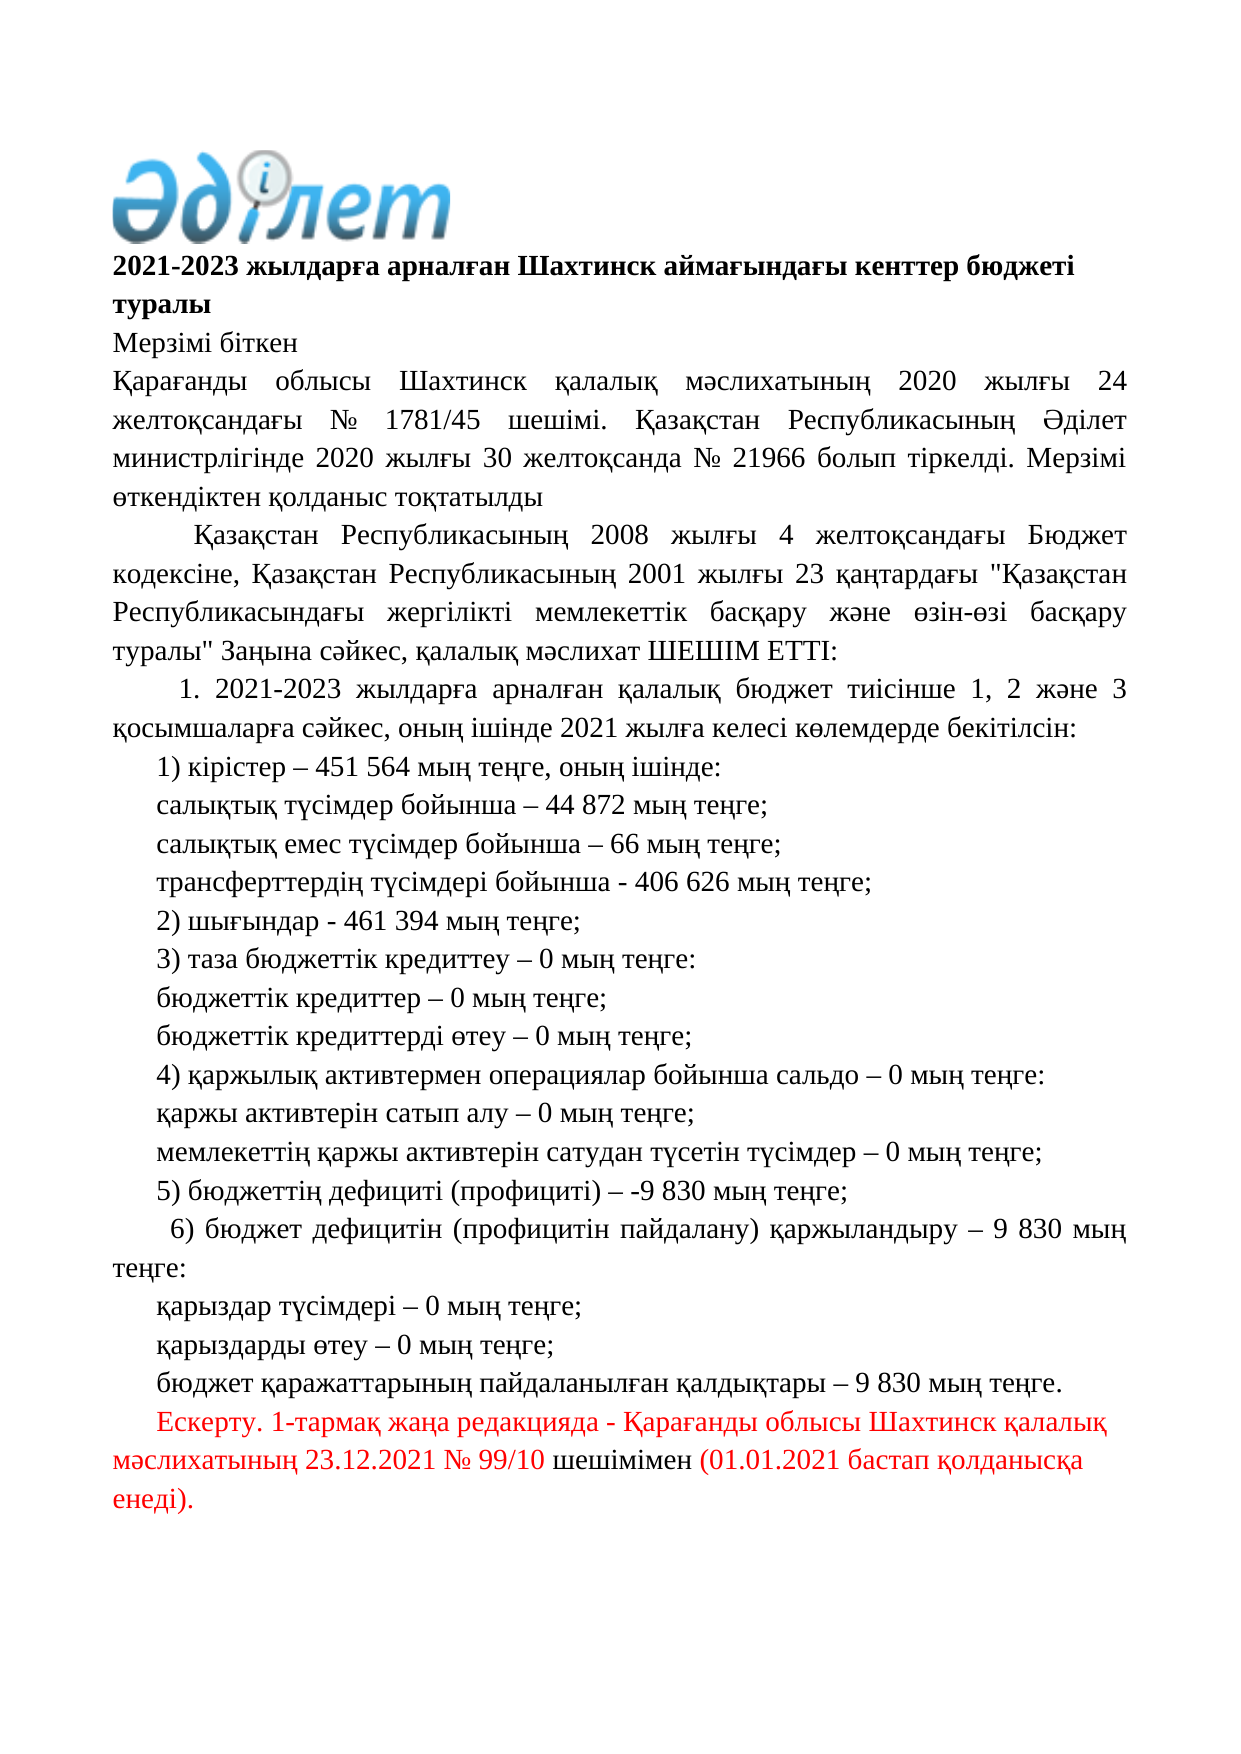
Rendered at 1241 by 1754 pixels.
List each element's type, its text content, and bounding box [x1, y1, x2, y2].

text бюджеттік кредиттер – 0 мың теңге; [112, 980, 1128, 1013]
text 1) кірістер – 451 564 мың теңге, оның ішінде: [112, 749, 1128, 782]
text қаржы активтерін сатып алу – 0 мың теңге; [112, 1096, 1128, 1129]
text 6) бюджет дефицитін (профицитін пайдалану) қаржыландыру – 9 830 мың теңге: [112, 1211, 1128, 1283]
text 2021-2023 жылдарға арналған Шахтинск аймағындағы кенттер бюджеті туралы [112, 248, 1128, 320]
text 4) қаржылық активтермен операциялар бойынша сальдо – 0 мың теңге: [112, 1057, 1128, 1091]
text бюджеттік кредиттерді өтеу – 0 мың теңге; [112, 1018, 1128, 1052]
text қарыздар түсімдері – 0 мың теңге; [112, 1288, 1128, 1322]
text 1. 2021-2023 жылдарға арналған қалалық бюджет тиісінше 1, 2 және 3 қосымшаларға сәйкес, оның ішінде 2021 жылға келесі көлемдерде бекітілсін: [112, 672, 1128, 744]
picture [112, 150, 451, 244]
text 2) шығындар - 461 394 мың теңге; [112, 903, 1128, 936]
text қарыздарды өтеу – 0 мың теңге; [112, 1327, 1128, 1360]
text 5) бюджеттің дефициті (профициті) – -9 830 мың теңге; [112, 1173, 1128, 1206]
text Қазақстан Республикасының 2008 жылғы 4 желтоқсандағы Бюджет кодексіне, Қазақстан Республикасының 2001 жылғы 23 қаңтардағы "Қазақстан Республикасындағы жергілікті мемлекеттік басқару және өзін-өзі басқару туралы" Заңына сәйкес, қалалық мәслихат ШЕШІМ ЕТТІ: [112, 517, 1128, 667]
text 3) таза бюджеттік кредиттеу – 0 мың теңге: [112, 941, 1128, 975]
text Мерзімі біткен [112, 325, 1128, 358]
text трансферттердің түсімдері бойынша - 406 626 мың теңге; [112, 864, 1128, 898]
text Қарағанды облысы Шахтинск қалалық мәслихатының 2020 жылғы 24 желтоқсандағы № 1781/45 шешімі. Қазақстан Республикасының Әділет министрлігінде 2020 жылғы 30 желтоқсанда № 21966 болып тіркелді. Мерзімі өткендіктен қолданыс тоқтатылды [112, 363, 1128, 512]
text Ескерту. 1-тармақ жаңа редакцияда - Қарағанды облысы Шахтинск қалалық мәслихатының 23.12.2021 № 99/10 шешімімен (01.01.2021 бастап қолданысқа енеді). [112, 1404, 1128, 1545]
text бюджет қаражаттарының пайдаланылған қалдықтары – 9 830 мың теңге. [112, 1365, 1128, 1399]
text салықтық түсімдер бойынша – 44 872 мың теңге; [112, 787, 1128, 821]
text салықтық емес түсімдер бойынша – 66 мың теңге; [112, 826, 1128, 859]
text мемлекеттің қаржы активтерін сатудан түсетін түсімдер – 0 мың теңге; [112, 1134, 1128, 1168]
